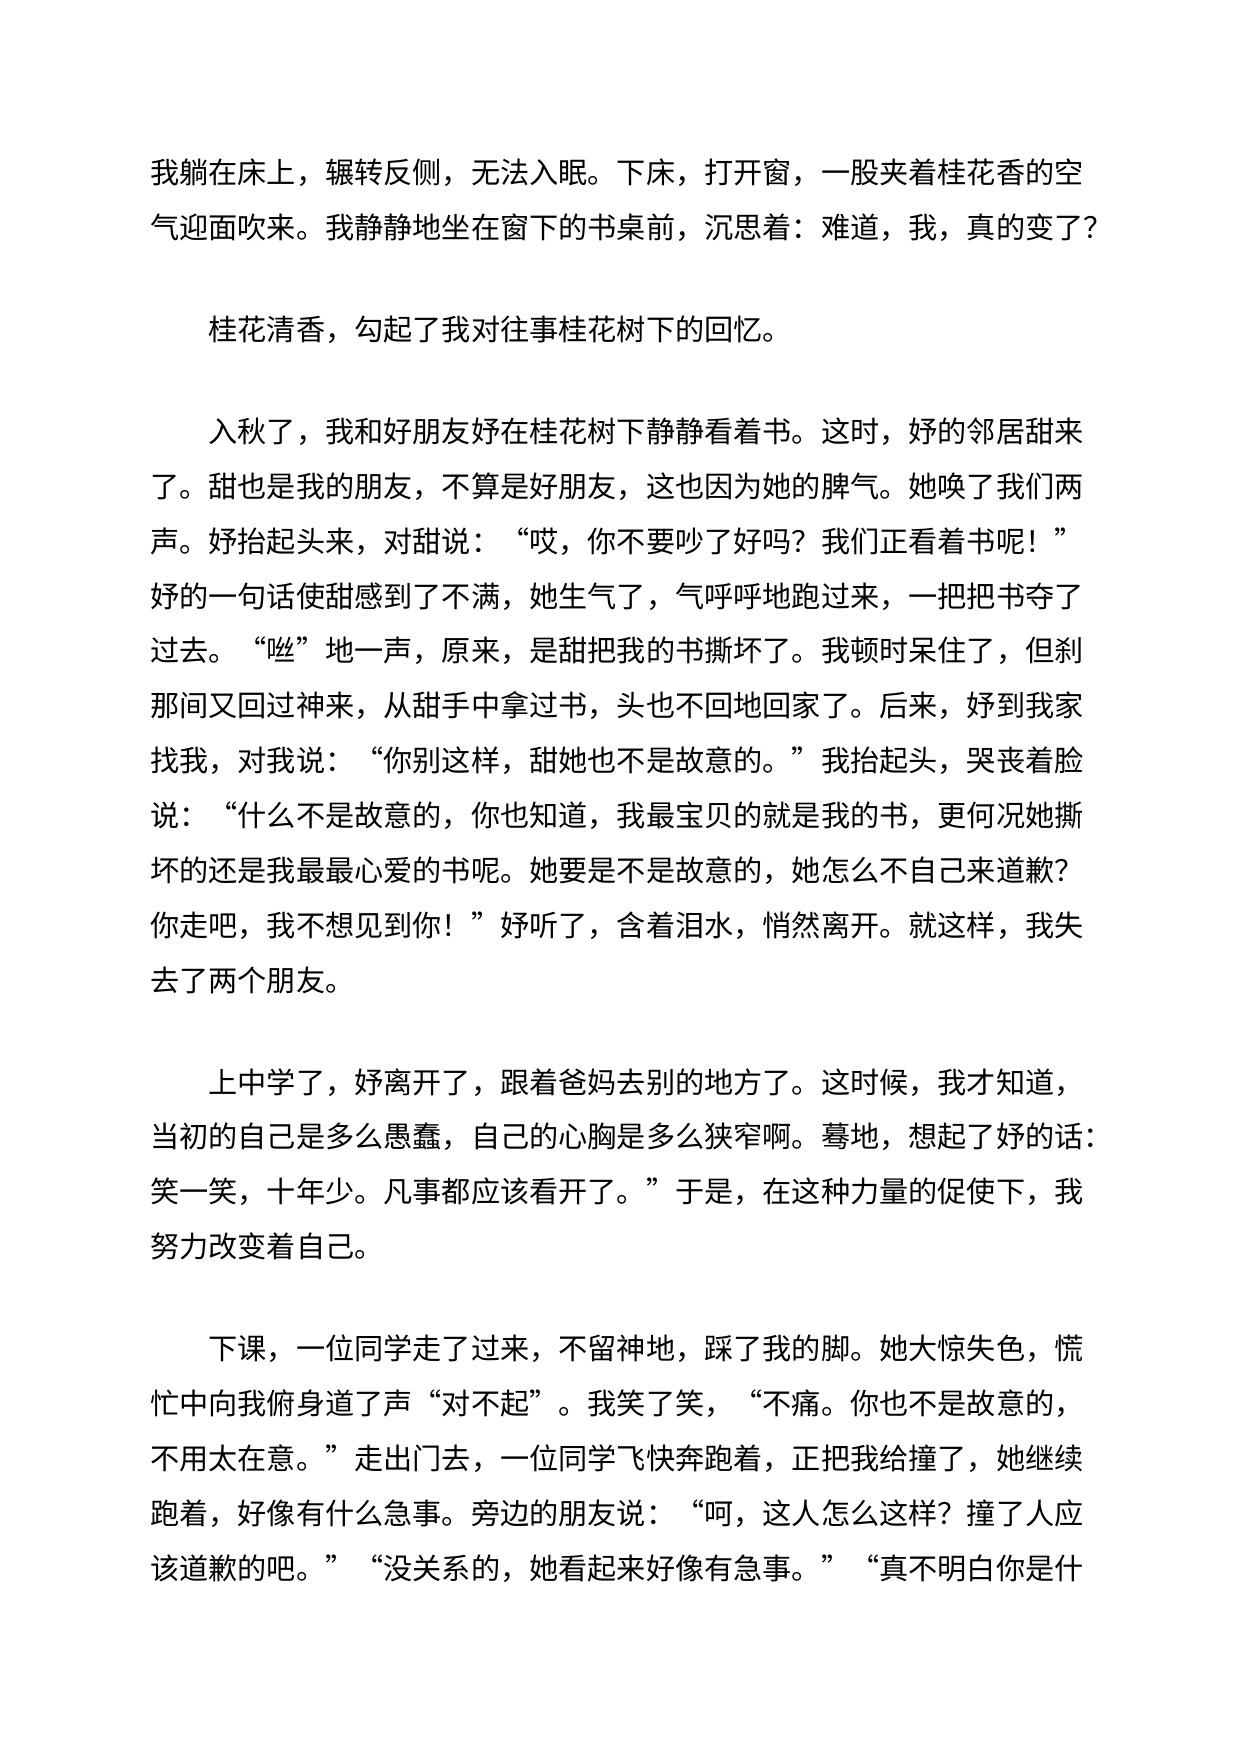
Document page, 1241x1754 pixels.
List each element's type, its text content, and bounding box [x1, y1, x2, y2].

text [150, 1326, 1090, 1587]
text 桂花清香，勾起了我对往事桂花树下的回忆。 [150, 307, 1090, 349]
text 入秋了，我和好朋友妤在桂花树下静静看着书。这时，妤的邻居甜来了。甜也是我的朋友，不算是好朋友，这也因为她的脾气。她唤了我们两声。妤抬起头来，对甜说：“哎，你不要吵了好吗？我们正看着书呢！”妤的一句话使甜感到了不满，她生气了，气呼呼地跑过来，一把把书夺了过去。“咝”地一声，原来，是甜把我的书撕坏了。我顿时呆住了，但刹那间又回过神来，从甜手中拿过书，头也不回地回家了。后来，妤到我家找我，对我说：“你别这样，甜她也不是故意的。”我抬起头，哭丧着脸说：“什么不是故意的，你也知道，我最宝贝的就是我的书，更何况她撕坏的还是我最最心爱的书呢。她要是不是故意的，她怎么不自己来道歉？你走吧，我不想见到你！”妤听了，含着泪水，悄然离开。就这样，我失去了两个朋友。 [150, 408, 1090, 1000]
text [150, 150, 1090, 247]
text 上中学了，妤离开了，跟着爸妈去别的地方了。这时候，我才知道，当初的自己是多么愚蠢，自己的心胸是多么狭窄啊。蓦地，想起了妤的话：笑一笑，十年少。凡事都应该看开了。”于是，在这种力量的促使下，我努力改变着自己。 [150, 1059, 1090, 1266]
